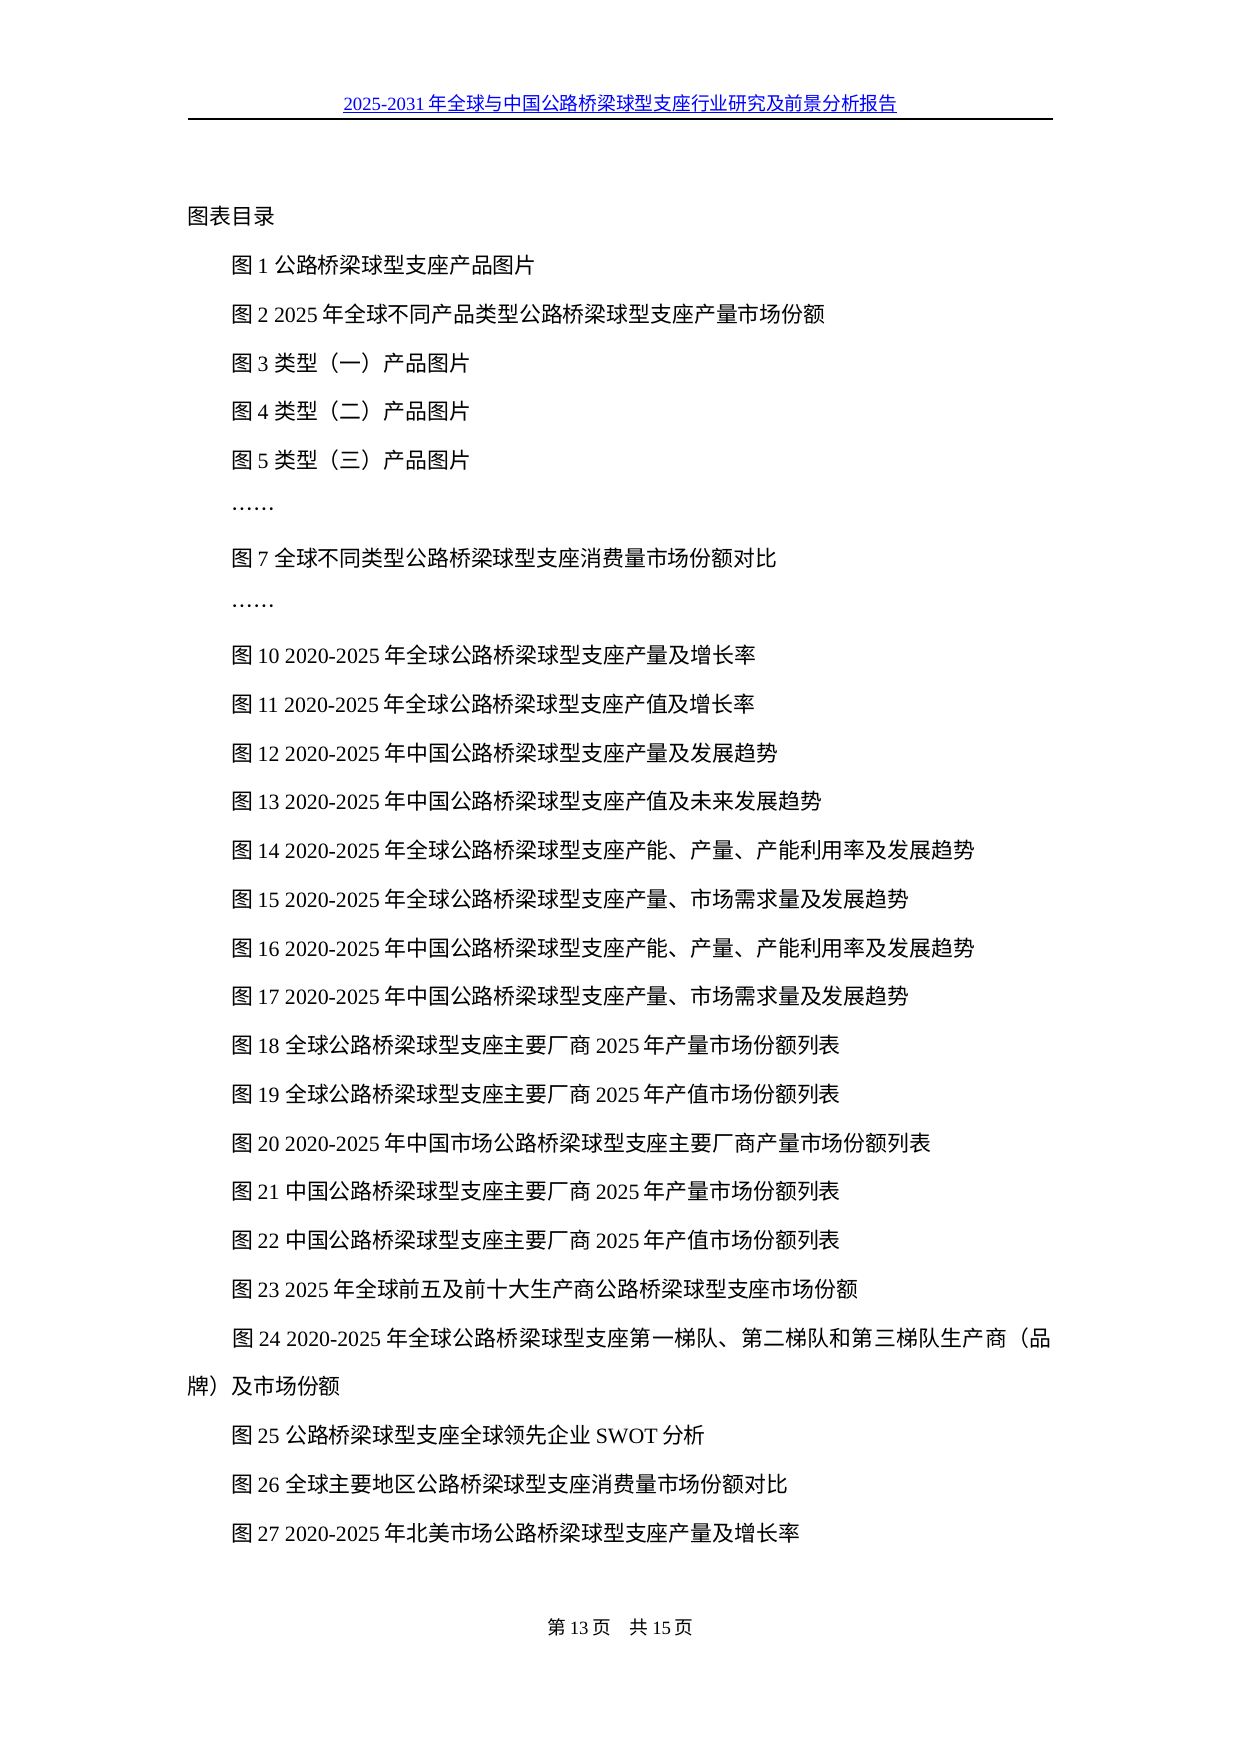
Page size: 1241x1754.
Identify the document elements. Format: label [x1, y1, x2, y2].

text [187, 150, 1053, 1548]
